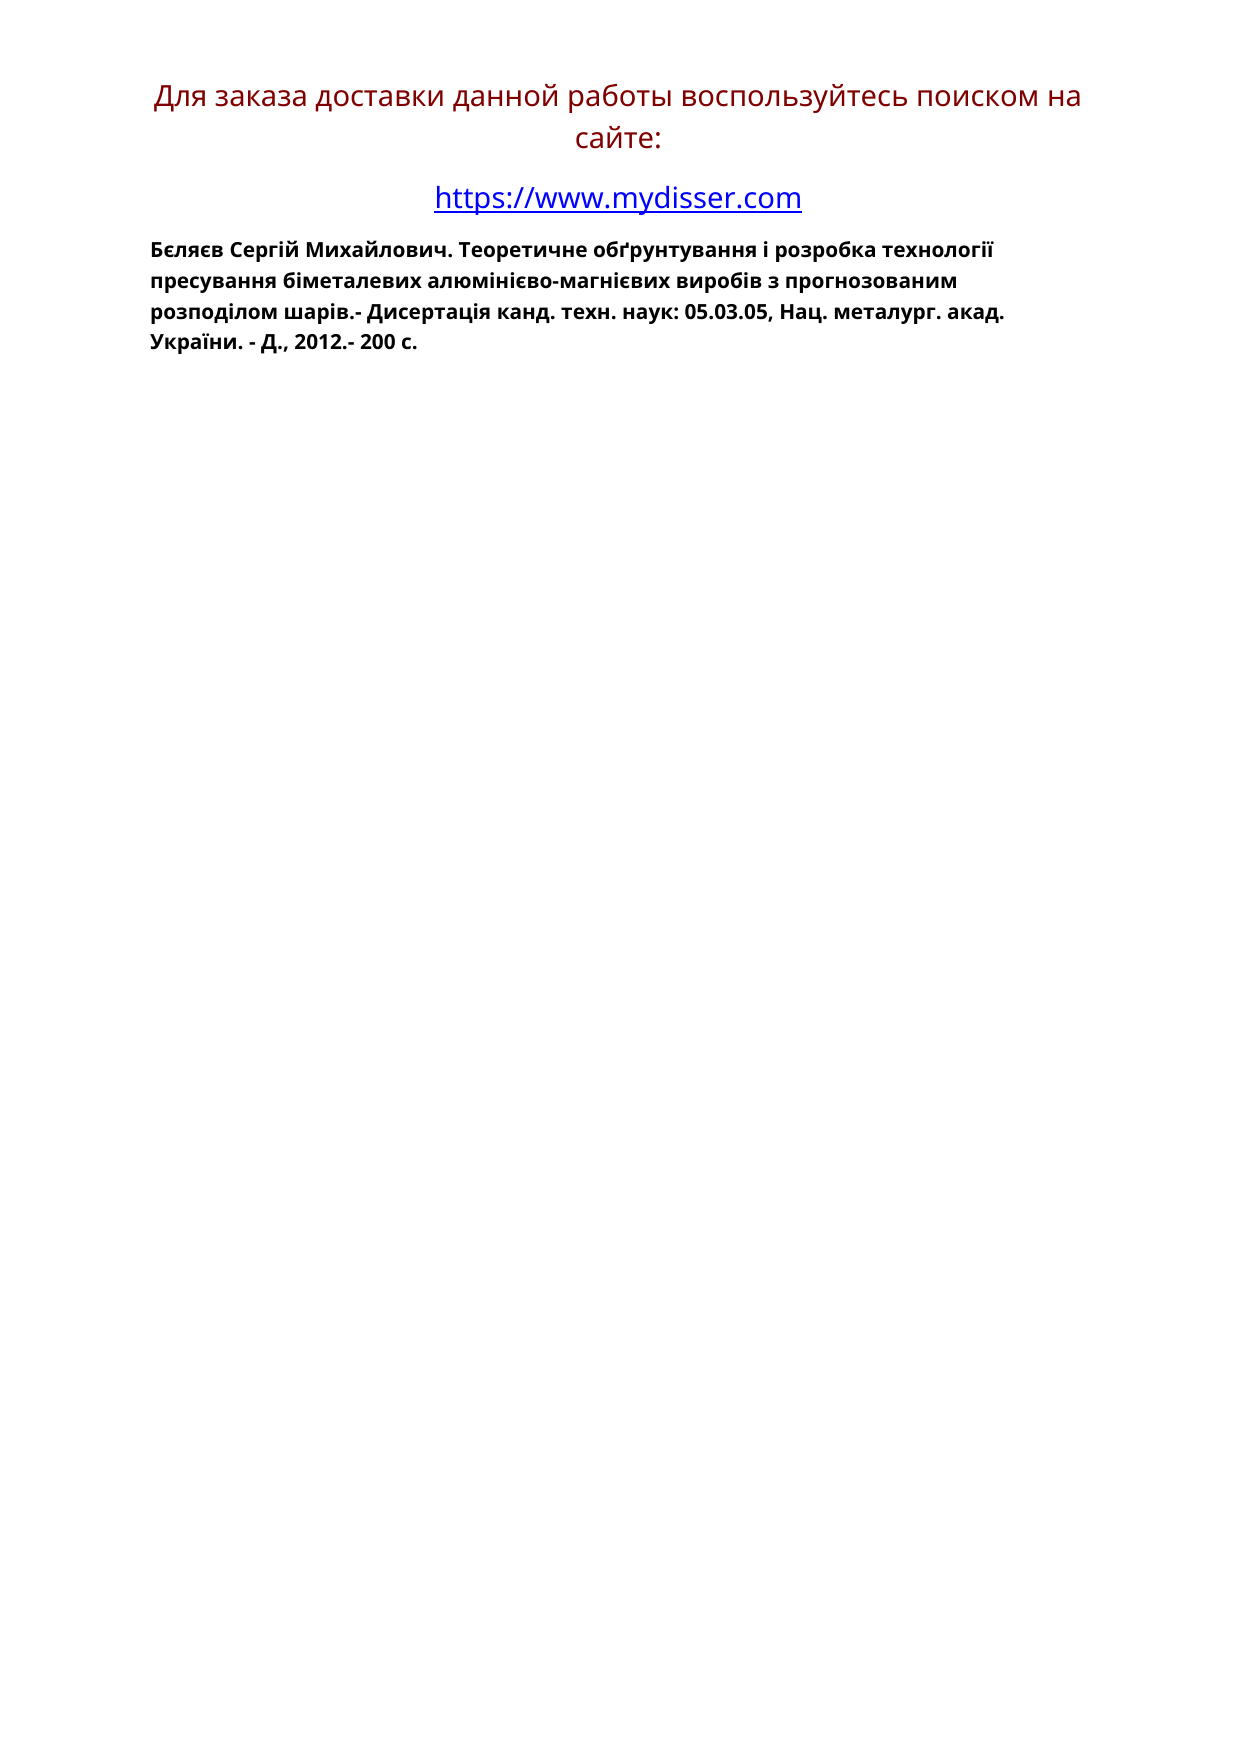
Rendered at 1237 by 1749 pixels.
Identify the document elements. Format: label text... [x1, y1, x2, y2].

text Бєляєв Сергій Михайлович. Теоретичне обґрунтування і розробка технології пресування біметалевих алюмінієво-магнієвих виробів з прогнозованим розподілом шарів.- Дисертація канд. техн. наук: 05.03.05, Нац. металург. акад. України. - Д., 2012.- 200 с. [150, 236, 1086, 356]
